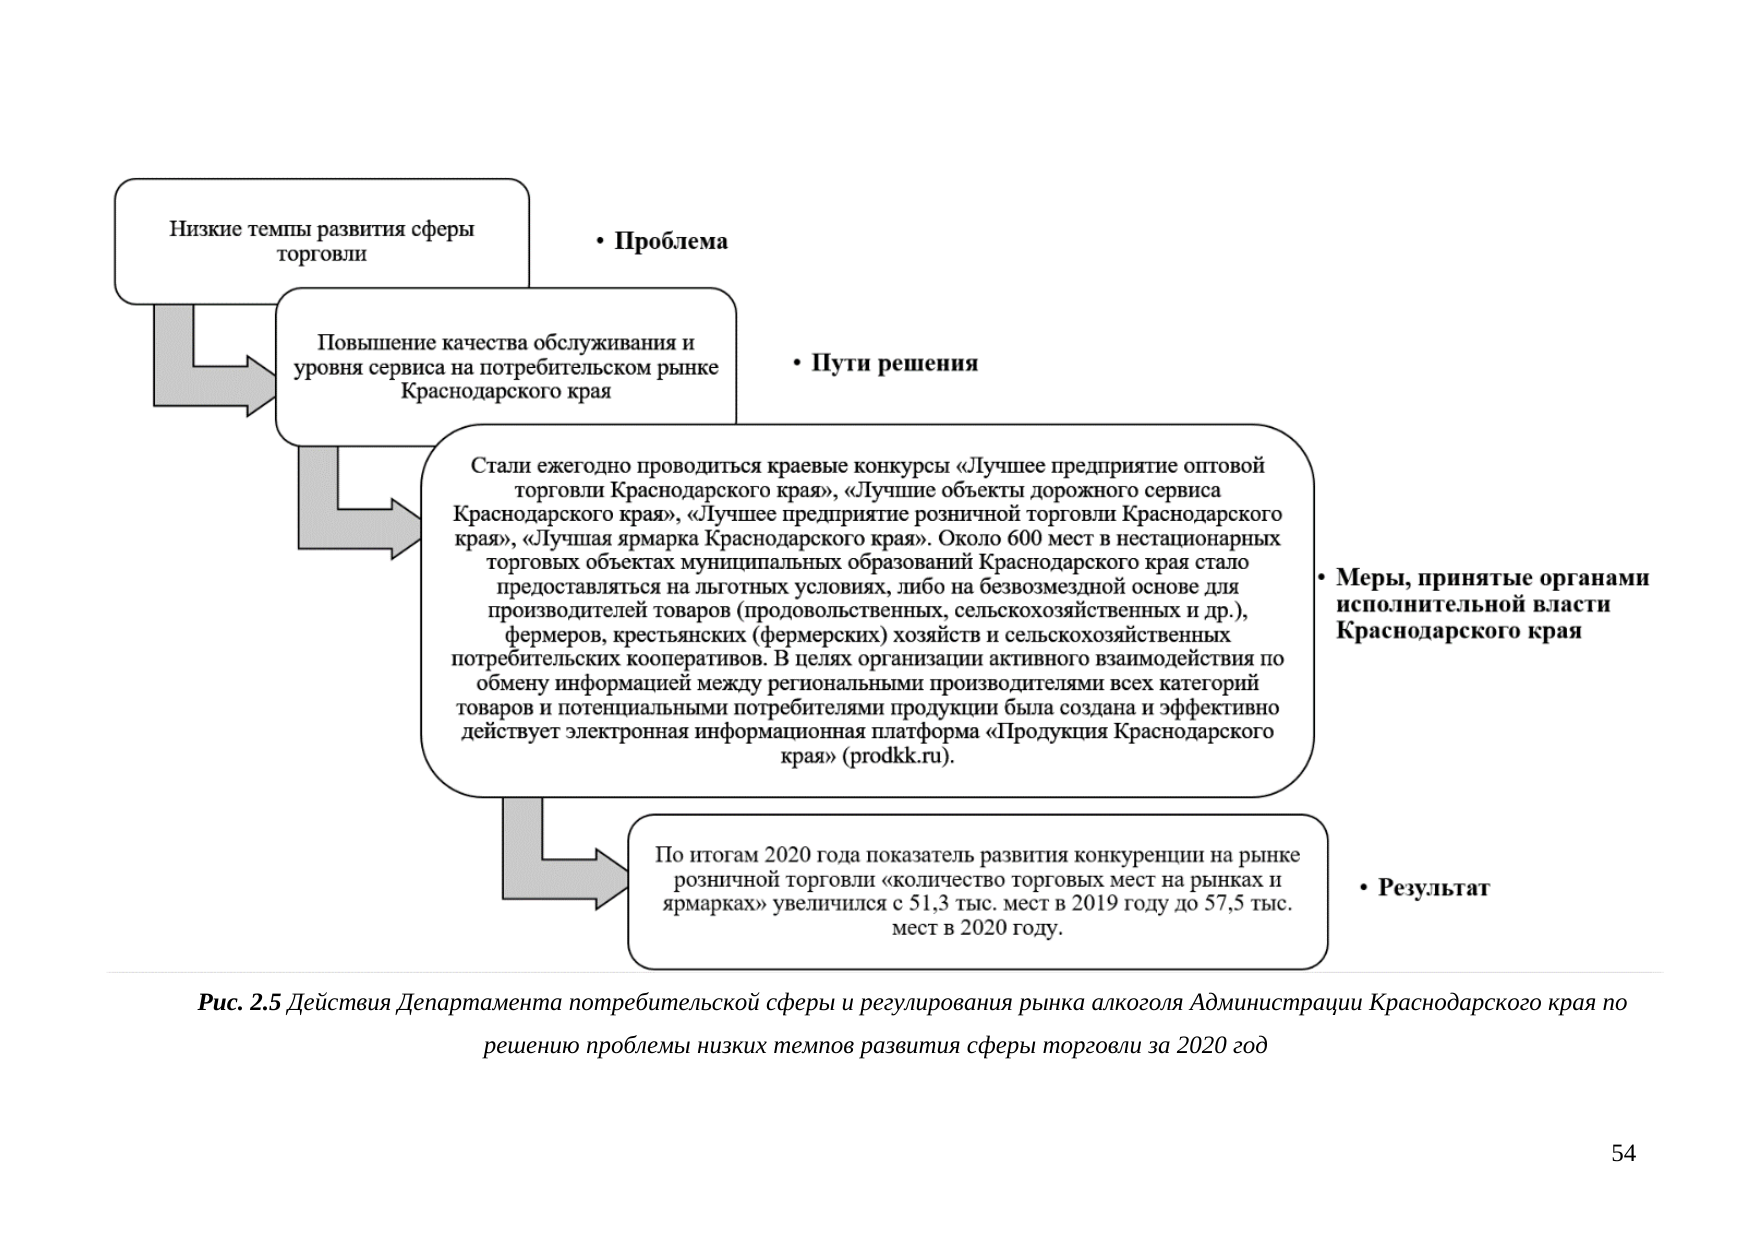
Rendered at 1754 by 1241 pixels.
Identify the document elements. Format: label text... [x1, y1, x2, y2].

text Рис. 2.5 Действия Департамента потребительской сферы и регулирования рынка алкоголя Администрации Краснодарского края по решению проблемы низких темпов развития сферы торговли за 2020 год [118, 973, 1636, 1058]
picture [106, 177, 1664, 973]
